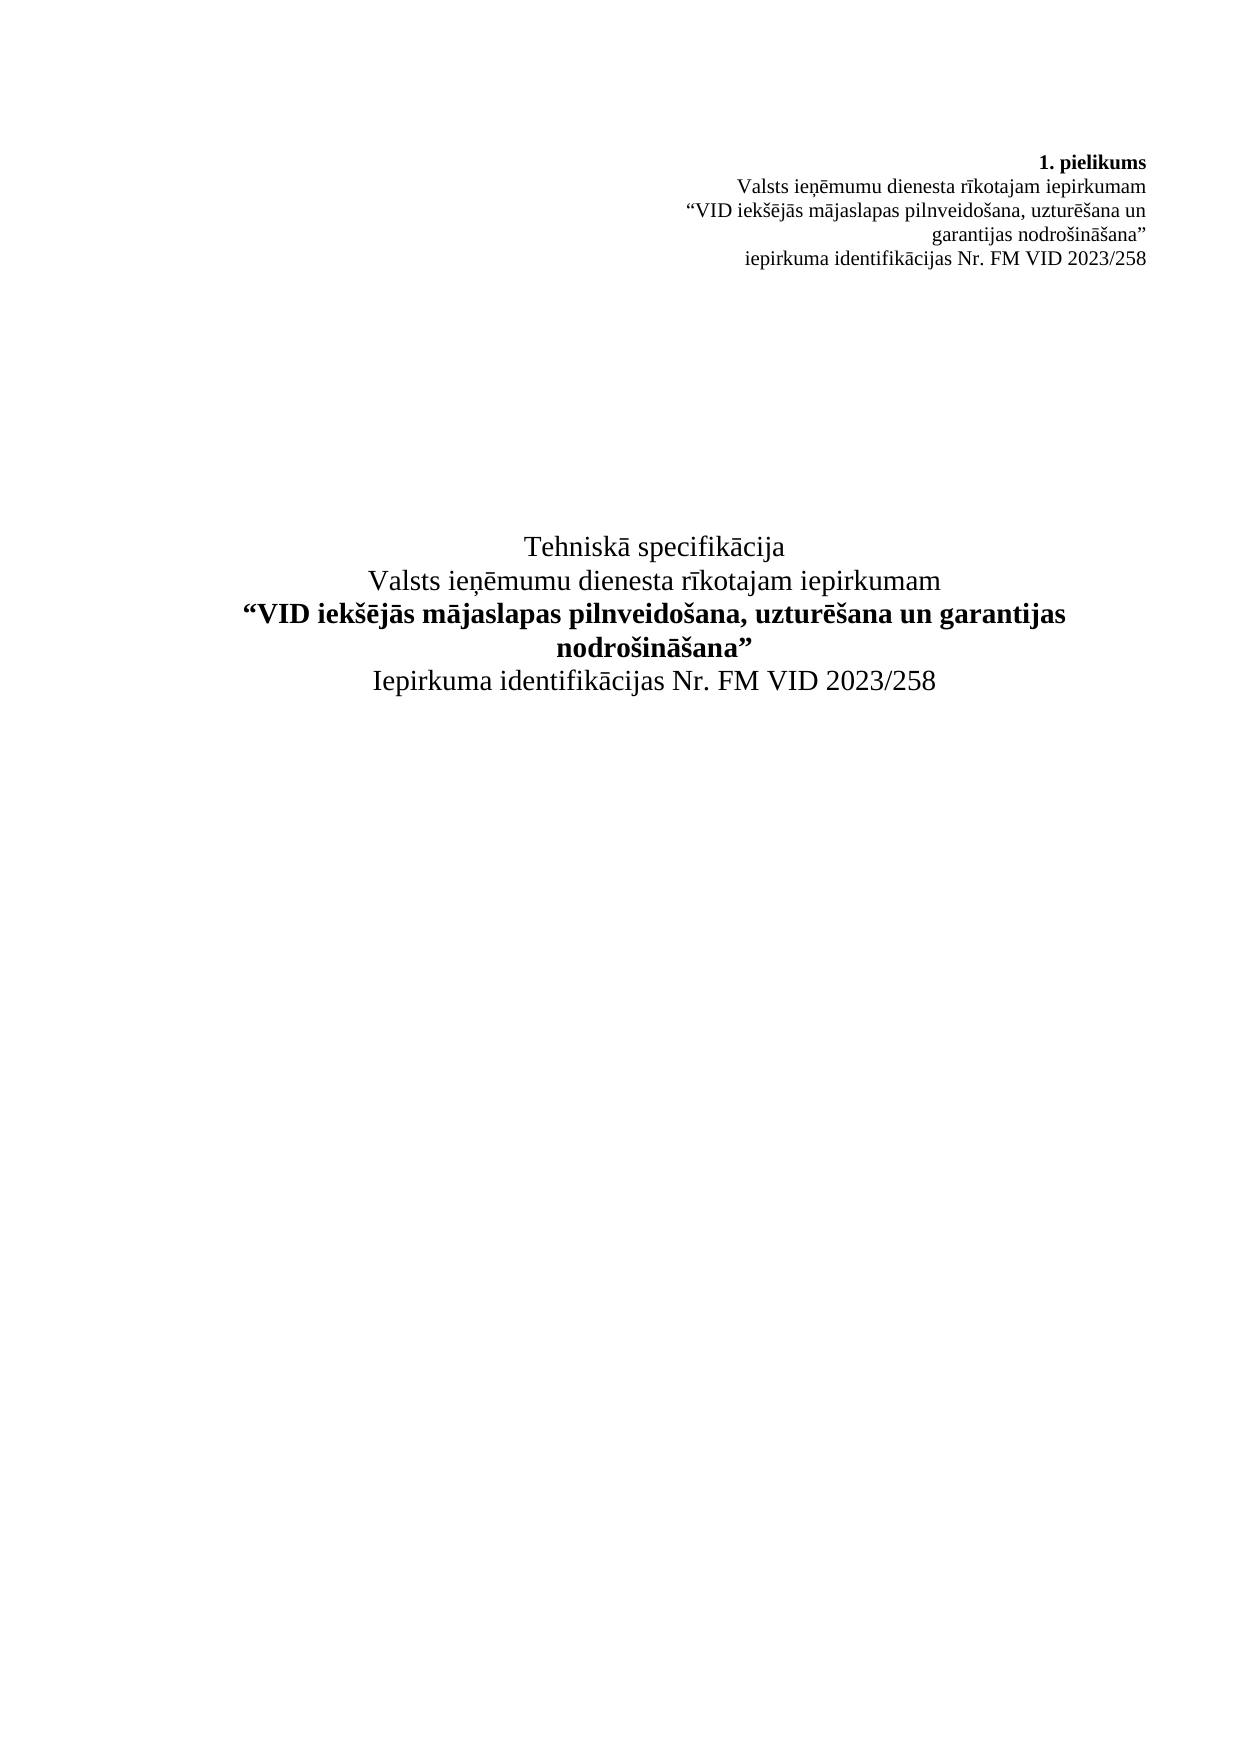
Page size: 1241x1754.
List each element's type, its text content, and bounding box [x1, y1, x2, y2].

text Iepirkuma identifikācijas Nr. FM VID 2023/258 [112, 663, 1137, 697]
text 1. pielikums [142, 150, 1146, 174]
text Valsts ieņēmumu dienesta rīkotajam iepirkumam [644, 174, 1146, 198]
text “VID iekšējās mājaslapas pilnveidošana, uzturēšana un garantijas nodrošināšana” [112, 596, 1137, 663]
text iepirkuma identifikācijas Nr. FM VID 2023/258 [644, 246, 1146, 270]
text Valsts ieņēmumu dienesta rīkotajam iepirkumam [112, 563, 1137, 596]
text “VID iekšējās mājaslapas pilnveidošana, uzturēšana un garantijas nodrošināšana” [644, 198, 1146, 246]
text Tehniskā specifikācija [112, 529, 1137, 563]
